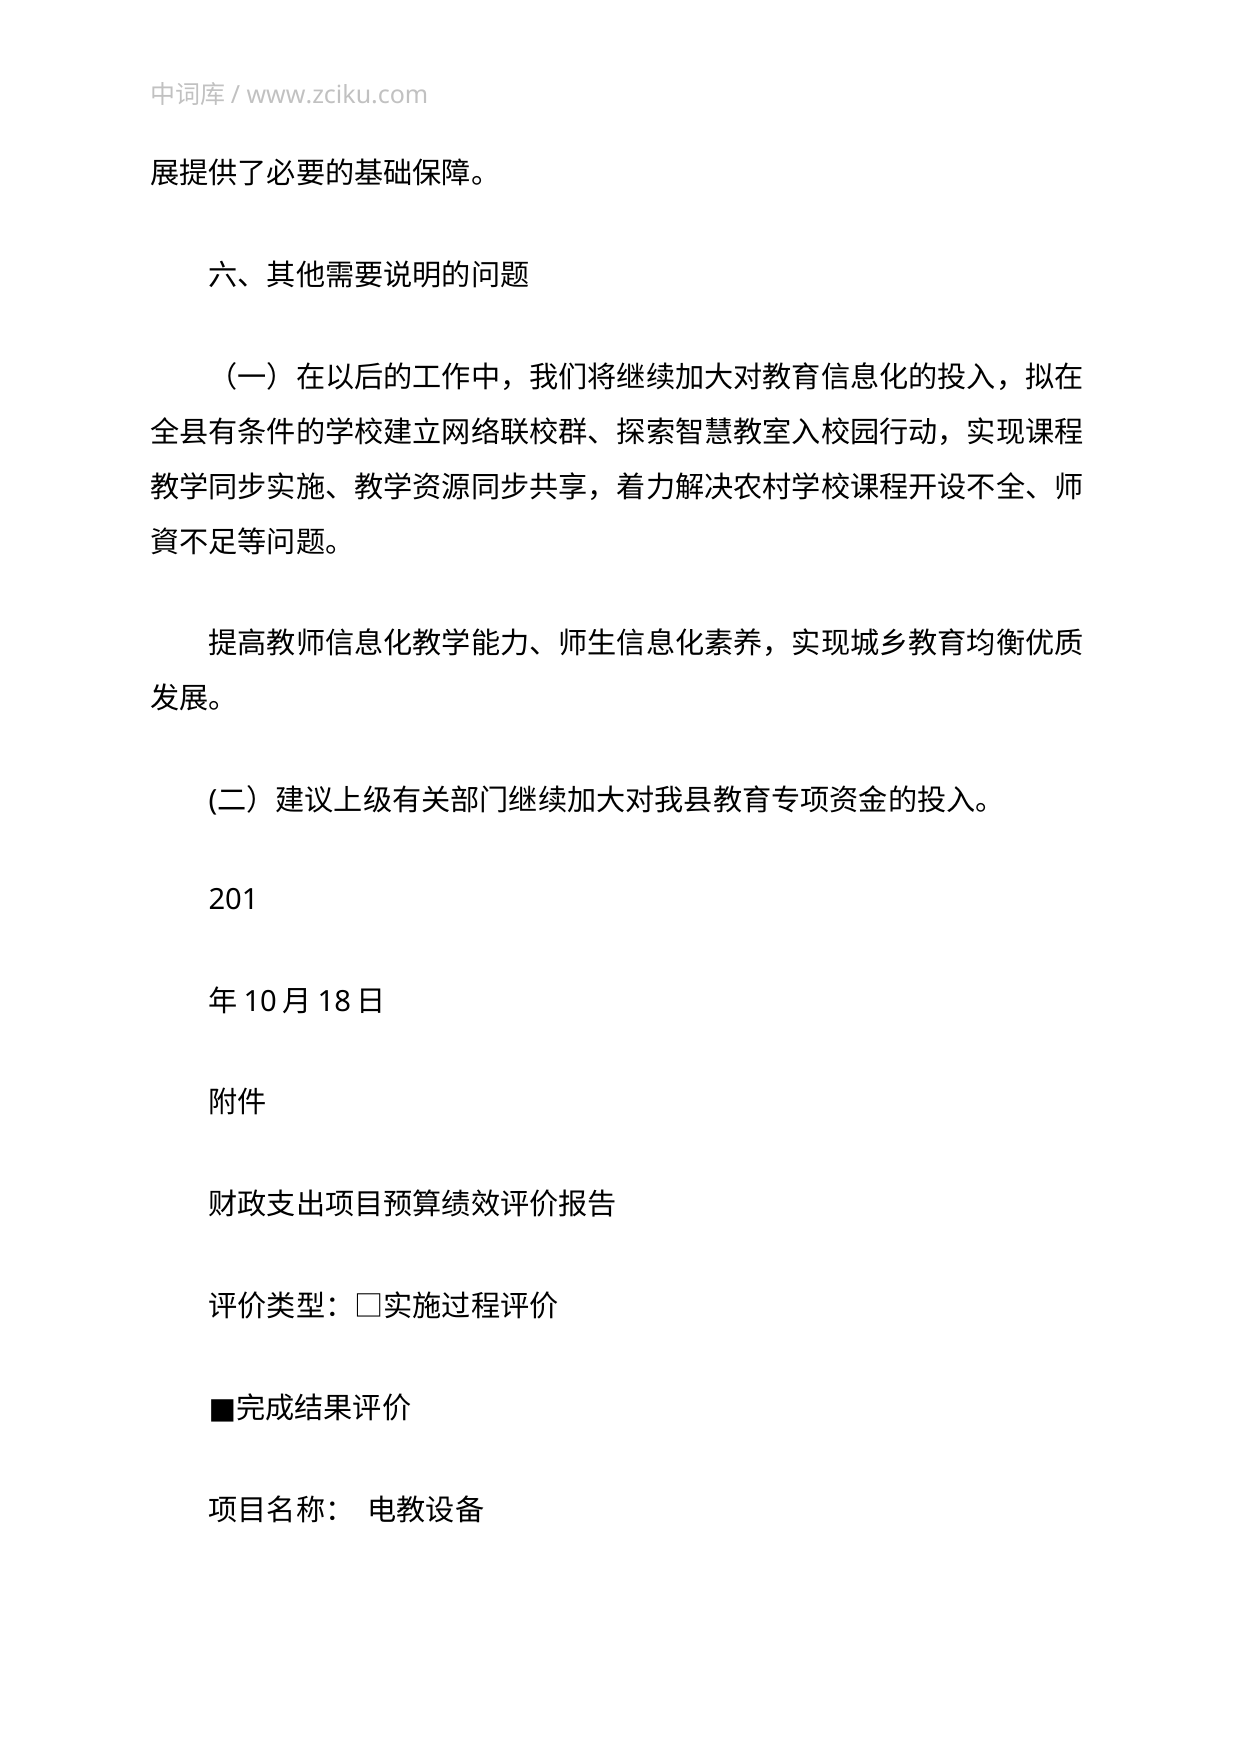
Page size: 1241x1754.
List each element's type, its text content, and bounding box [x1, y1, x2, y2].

text (二）建议上级有关部门继续加大对我县教育专项资金的投入。 [150, 777, 1090, 819]
text 六、其他需要说明的问题 [150, 252, 1090, 294]
text ■完成结果评价 [150, 1384, 1090, 1427]
text 项目名称： 电教设备 [150, 1486, 1090, 1529]
text 评价类型：□实施过程评价 [150, 1283, 1090, 1325]
text 附件 [150, 1079, 1090, 1121]
text 财政支出项目预算绩效评价报告 [150, 1181, 1090, 1223]
text 年10月18日 [150, 977, 1090, 1019]
text 提高教师信息化教学能力、师生信息化素养，实现城乡教育均衡优质发展。 [150, 620, 1090, 717]
text 201 [150, 879, 1090, 918]
text （一）在以后的工作中，我们将继续加大对教育信息化的投入，拟在全县有条件的学校建立网络联校群、探索智慧教室入校园行动，实现课程教学同步实施、教学资源同步共享，着力解决农村学校课程开设不全、师資不足等问题。 [150, 353, 1090, 561]
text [150, 150, 1090, 192]
